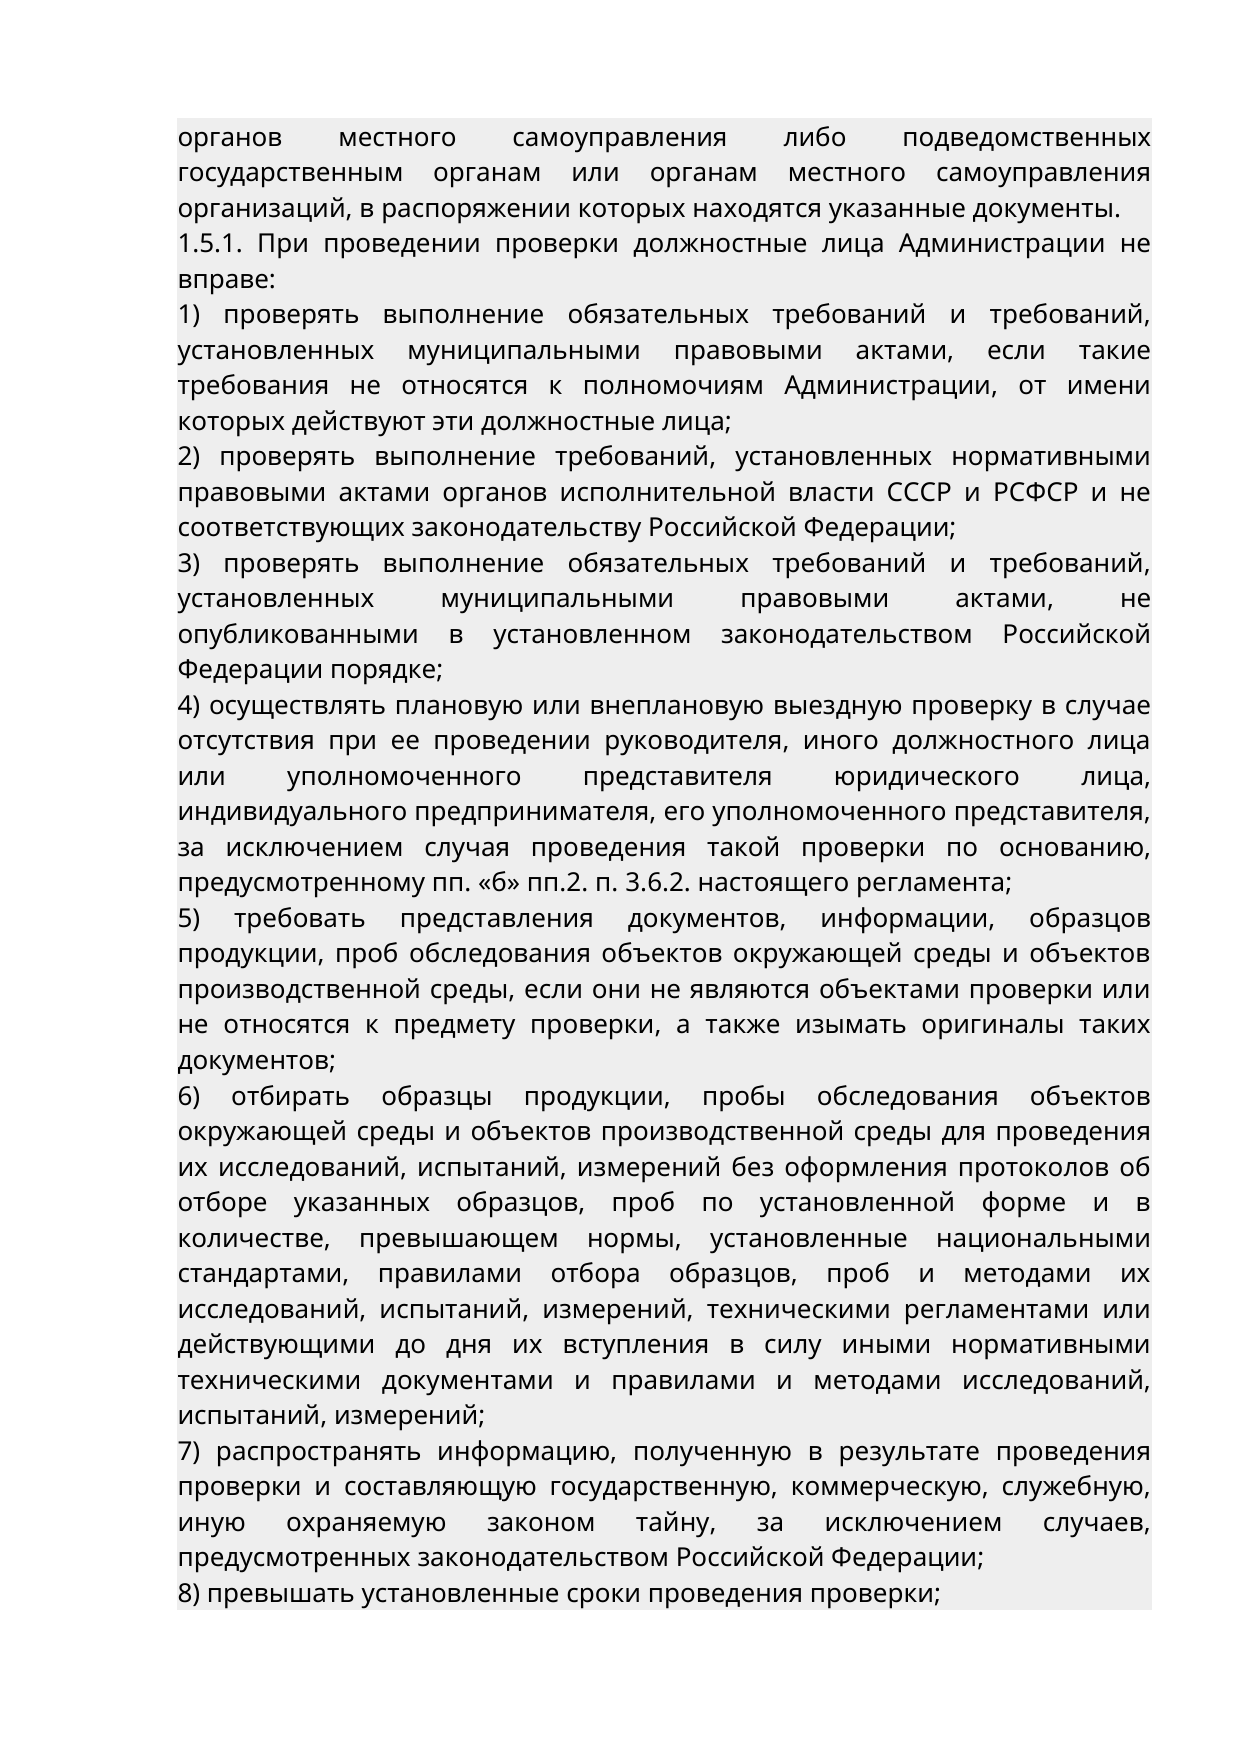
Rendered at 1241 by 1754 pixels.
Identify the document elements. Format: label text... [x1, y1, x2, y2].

text 6) отбирать образцы продукции, пробы обследования объектов окружающей среды и объектов производственной среды для проведения их исследований, испытаний, измерений без оформления протоколов об отборе указанных образцов, проб по установленной форме и в количестве, превышающем нормы, установленные национальными стандартами, правилами отбора образцов, проб и методами их исследований, испытаний, измерений, техническими регламентами или действующими до дня их вступления в силу иными нормативными техническими документами и правилами и методами исследований, испытаний, измерений; [177, 1077, 1152, 1432]
text 7) распространять информацию, полученную в результате проведения проверки и составляющую государственную, коммерческую, служебную, иную охраняемую законом тайну, за исключением случаев, предусмотренных законодательством Российской Федерации; [177, 1432, 1152, 1574]
text 1.5.1. При проведении проверки должностные лица Администрации не вправе: [177, 225, 1152, 296]
text 4) осуществлять плановую или внеплановую выездную проверку в случае отсутствия при ее проведении руководителя, иного должностного лица или уполномоченного представителя юридического лица, индивидуального предпринимателя, его уполномоченного представителя, за исключением случая проведения такой проверки по основанию, предусмотренному пп. «б» пп.2. п. 3.6.2. настоящего регламента; [177, 686, 1152, 899]
text 1) проверять выполнение обязательных требований и требований, установленных муниципальными правовыми актами, если такие требования не относятся к полномочиям Администрации, от имени которых действуют эти должностные лица; [177, 296, 1152, 438]
text 2) проверять выполнение требований, установленных нормативными правовыми актами органов исполнительной власти СССР и РСФСР и не соответствующих законодательству Российской Федерации; [177, 438, 1152, 544]
text 8) превышать установленные сроки проведения проверки; [177, 1574, 1152, 1610]
text 5) требовать представления документов, информации, образцов продукции, проб обследования объектов окружающей среды и объектов производственной среды, если они не являются объектами проверки или не относятся к предмету проверки, а также изымать оригиналы таких документов; [177, 899, 1152, 1077]
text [177, 118, 1152, 225]
text 3) проверять выполнение обязательных требований и требований, установленных муниципальными правовыми актами, не опубликованными в установленном законодательством Российской Федерации порядке; [177, 544, 1152, 686]
